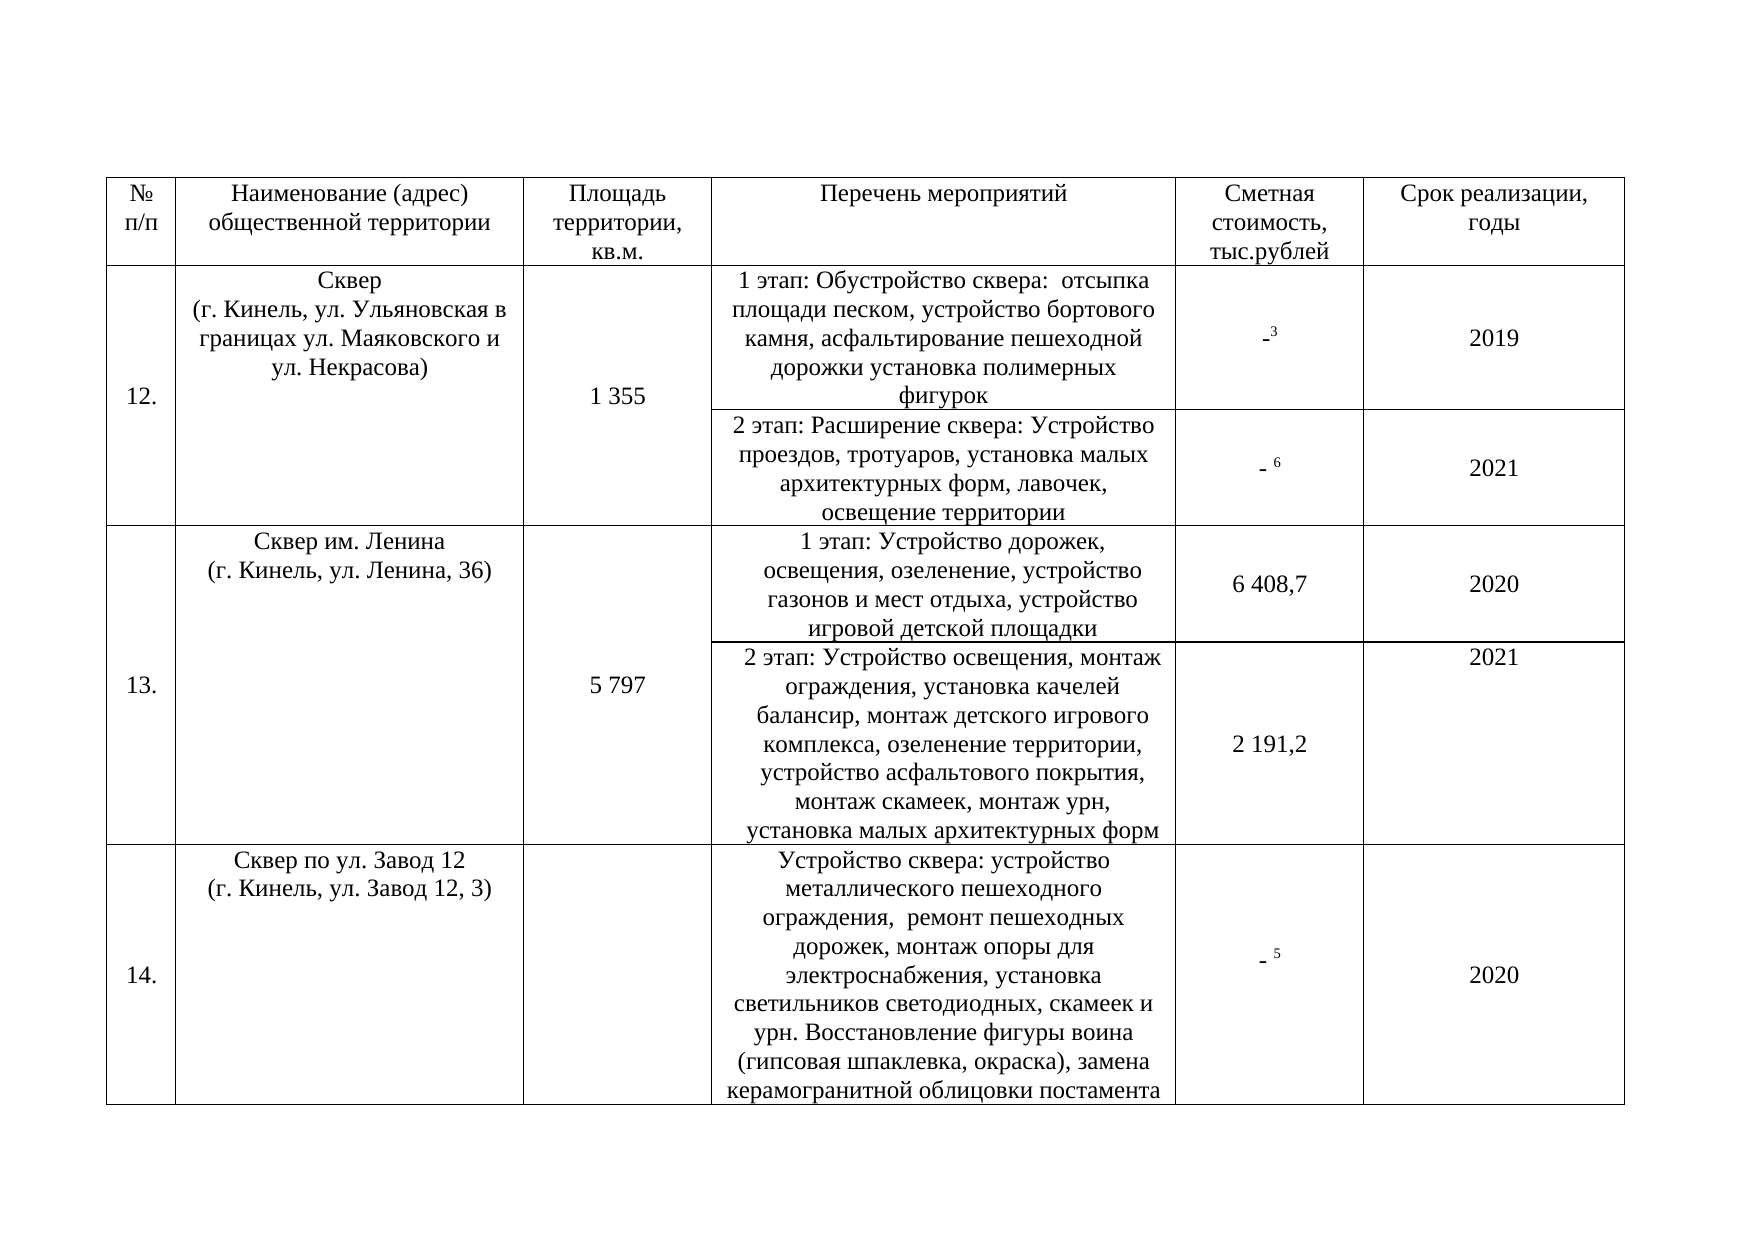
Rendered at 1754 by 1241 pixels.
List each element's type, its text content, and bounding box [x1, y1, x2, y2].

table_cell 2 этап: Устройство освещения, монтаж ограждения, установка качелей балансир, монтаж детского игрового комплекса, озеленение территории, устройство асфальтового покрытия, монтаж скамеек, монтаж урн, установка малых архитектурных форм [712, 643, 1175, 844]
table_cell - 5 [1176, 845, 1363, 1103]
table_header Сметная стоимость, тыс.рублей [1176, 178, 1363, 264]
table_cell Сквер им. Ленина (г. Кинель, ул. Ленина, 36) [176, 526, 523, 844]
table_cell 13. [107, 526, 175, 844]
table_cell 2021 [1364, 643, 1624, 844]
table_cell 1 355 [524, 266, 711, 525]
table_cell 14. [107, 845, 175, 1103]
table_cell 2 этап: Расширение сквера: Устройство проездов, тротуаров, установка малых архитектурных форм, лавочек, освещение территории [712, 410, 1175, 525]
table_cell [524, 845, 711, 1103]
table_cell 2 191,2 [1176, 643, 1363, 844]
table_cell Устройство сквера: устройство металлического пешеходного ограждения, ремонт пешеходных дорожек, монтаж опоры для электроснабжения, установка светильников светодиодных, скамеек и урн. Восстановление фигуры воина (гипсовая шпаклевка, окраска), замена керамогранитной облицовки постамента [712, 845, 1175, 1103]
table_cell -3 [1176, 266, 1363, 409]
table_cell 5 797 [524, 526, 711, 844]
table_header № п/п [107, 178, 175, 264]
table_cell 2020 [1364, 845, 1624, 1103]
table_cell 2019 [1364, 266, 1624, 409]
table_cell Сквер (г. Кинель, ул. Ульяновская в границах ул. Маяковского и ул. Некрасова) [176, 266, 523, 525]
table_cell Сквер по ул. Завод 12 (г. Кинель, ул. Завод 12, 3) [176, 845, 523, 1103]
table_cell 2020 [1364, 526, 1624, 641]
table_header Площадь территории, кв.м. [524, 178, 711, 264]
table_cell - 6 [1176, 410, 1363, 525]
table_cell 12. [107, 266, 175, 525]
table_header Наименование (адрес) общественной территории [176, 178, 523, 264]
table_cell 6 408,7 [1176, 526, 1363, 641]
table_header Перечень мероприятий [712, 178, 1175, 264]
table_cell 1 этап: Обустройство сквера: отсыпка площади песком, устройство бортового камня, асфальтирование пешеходной дорожки установка полимерных фигурок [712, 266, 1175, 409]
table_header Срок реализации, годы [1364, 178, 1624, 264]
table_cell 1 этап: Устройство дорожек, освещения, озеленение, устройство газонов и мест отдыха, устройство игровой детской площадки [712, 526, 1175, 641]
table_cell 2021 [1364, 410, 1624, 525]
